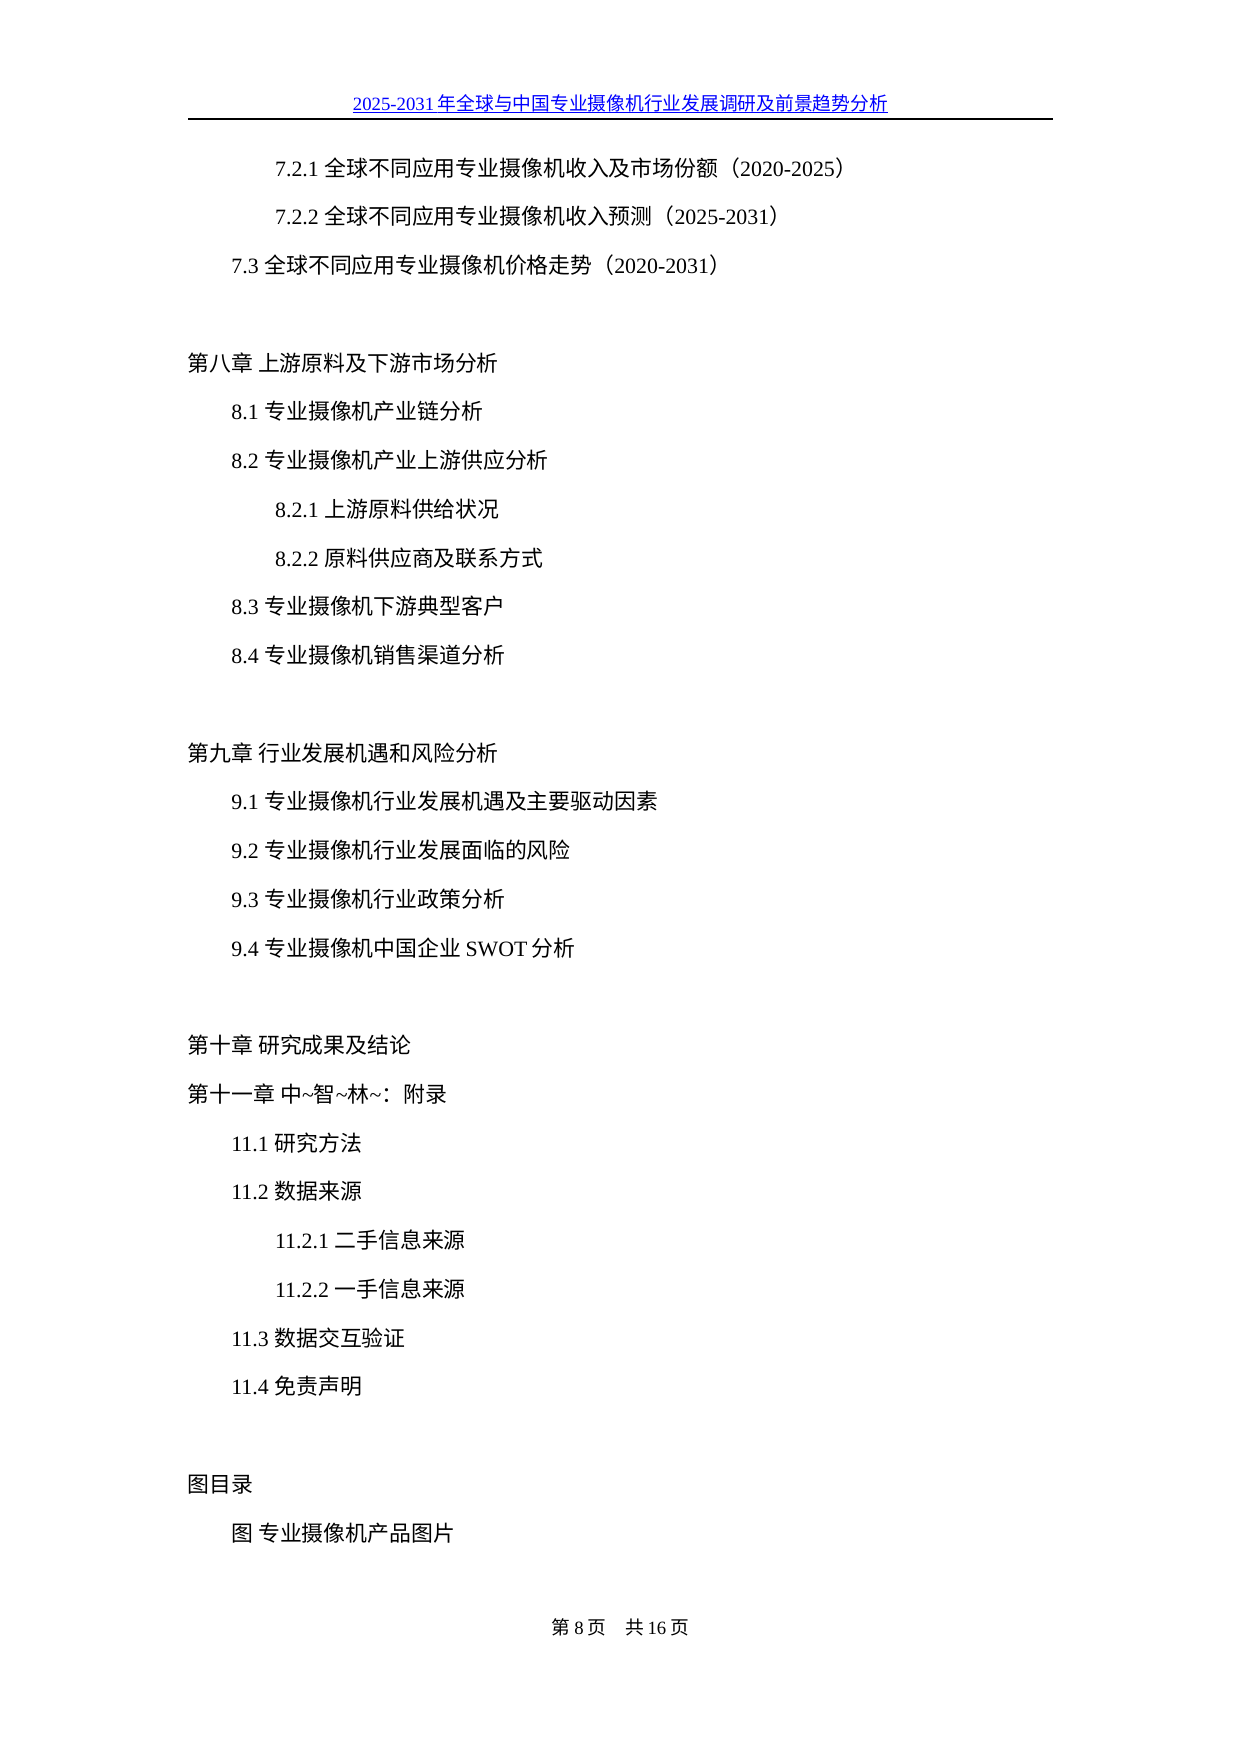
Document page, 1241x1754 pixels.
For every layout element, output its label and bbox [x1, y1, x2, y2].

text [187, 150, 1053, 1548]
